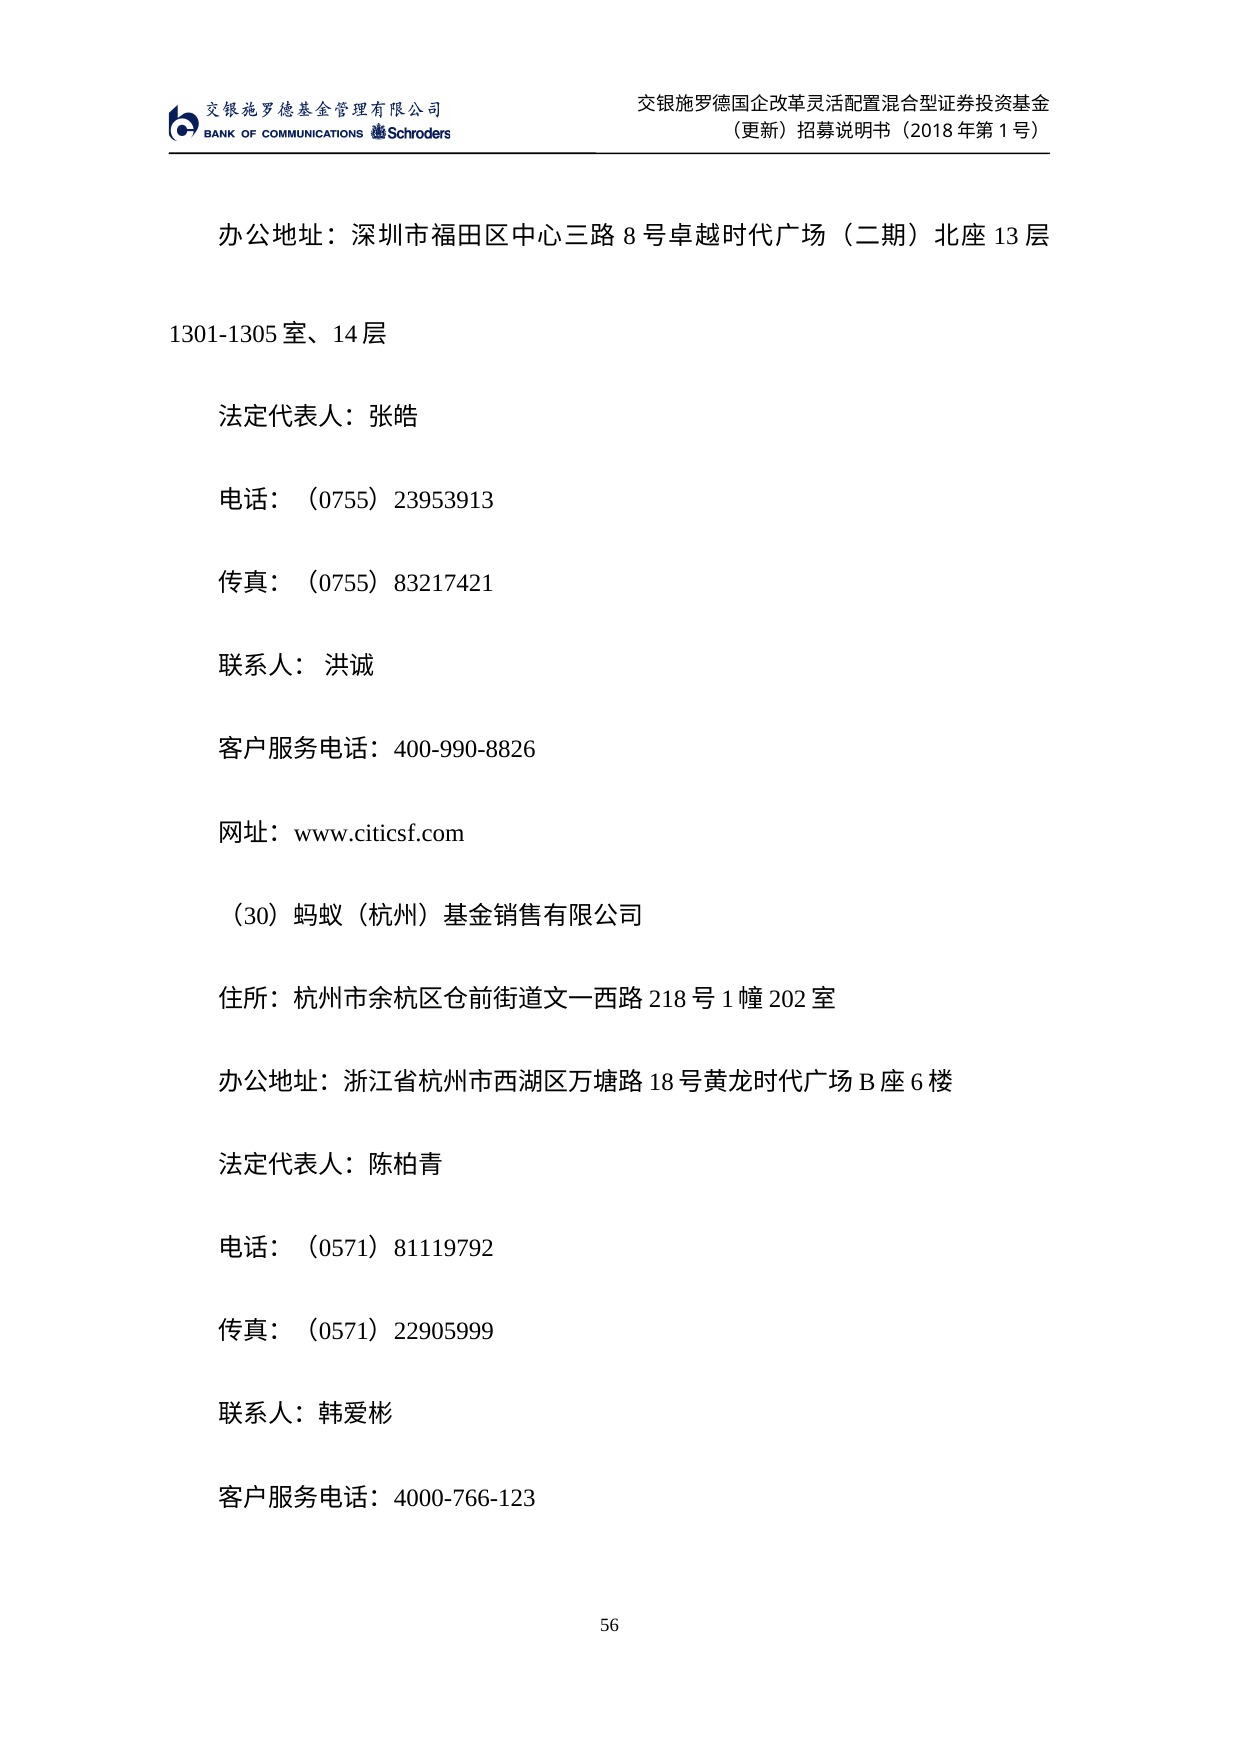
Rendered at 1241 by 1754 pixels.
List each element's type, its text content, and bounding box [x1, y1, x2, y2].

text 办公地址：浙江省杭州市西湖区万塘路18号黄龙时代广场B座6楼 [169, 1047, 1050, 1112]
text 法定代表人：陈柏青 [169, 1130, 1050, 1195]
text 传真：（0571）22905999 [169, 1296, 1050, 1361]
text 电话：（0571）81119792 [169, 1213, 1050, 1278]
text 办公地址：深圳市福田区中心三路8号卓越时代广场（二期）北座13层1301-1305室、14层 [169, 201, 1050, 364]
text 传真：（0755）83217421 [169, 548, 1050, 613]
text （30）蚂蚁（杭州）基金销售有限公司 [169, 881, 1050, 946]
text 客户服务电话：4000-766-123 [169, 1463, 1050, 1528]
text 网址：www.citicsf.com [169, 798, 1050, 863]
text 客户服务电话：400-990-8826 [169, 714, 1050, 779]
text 联系人： 洪诚 [169, 631, 1050, 696]
text 住所：杭州市余杭区仓前街道文一西路218号1幢202室 [169, 964, 1050, 1029]
picture [168, 101, 451, 141]
text 联系人：韩爱彬 [169, 1379, 1050, 1444]
text 电话：（0755）23953913 [169, 465, 1050, 530]
text 法定代表人：张皓 [169, 382, 1050, 447]
